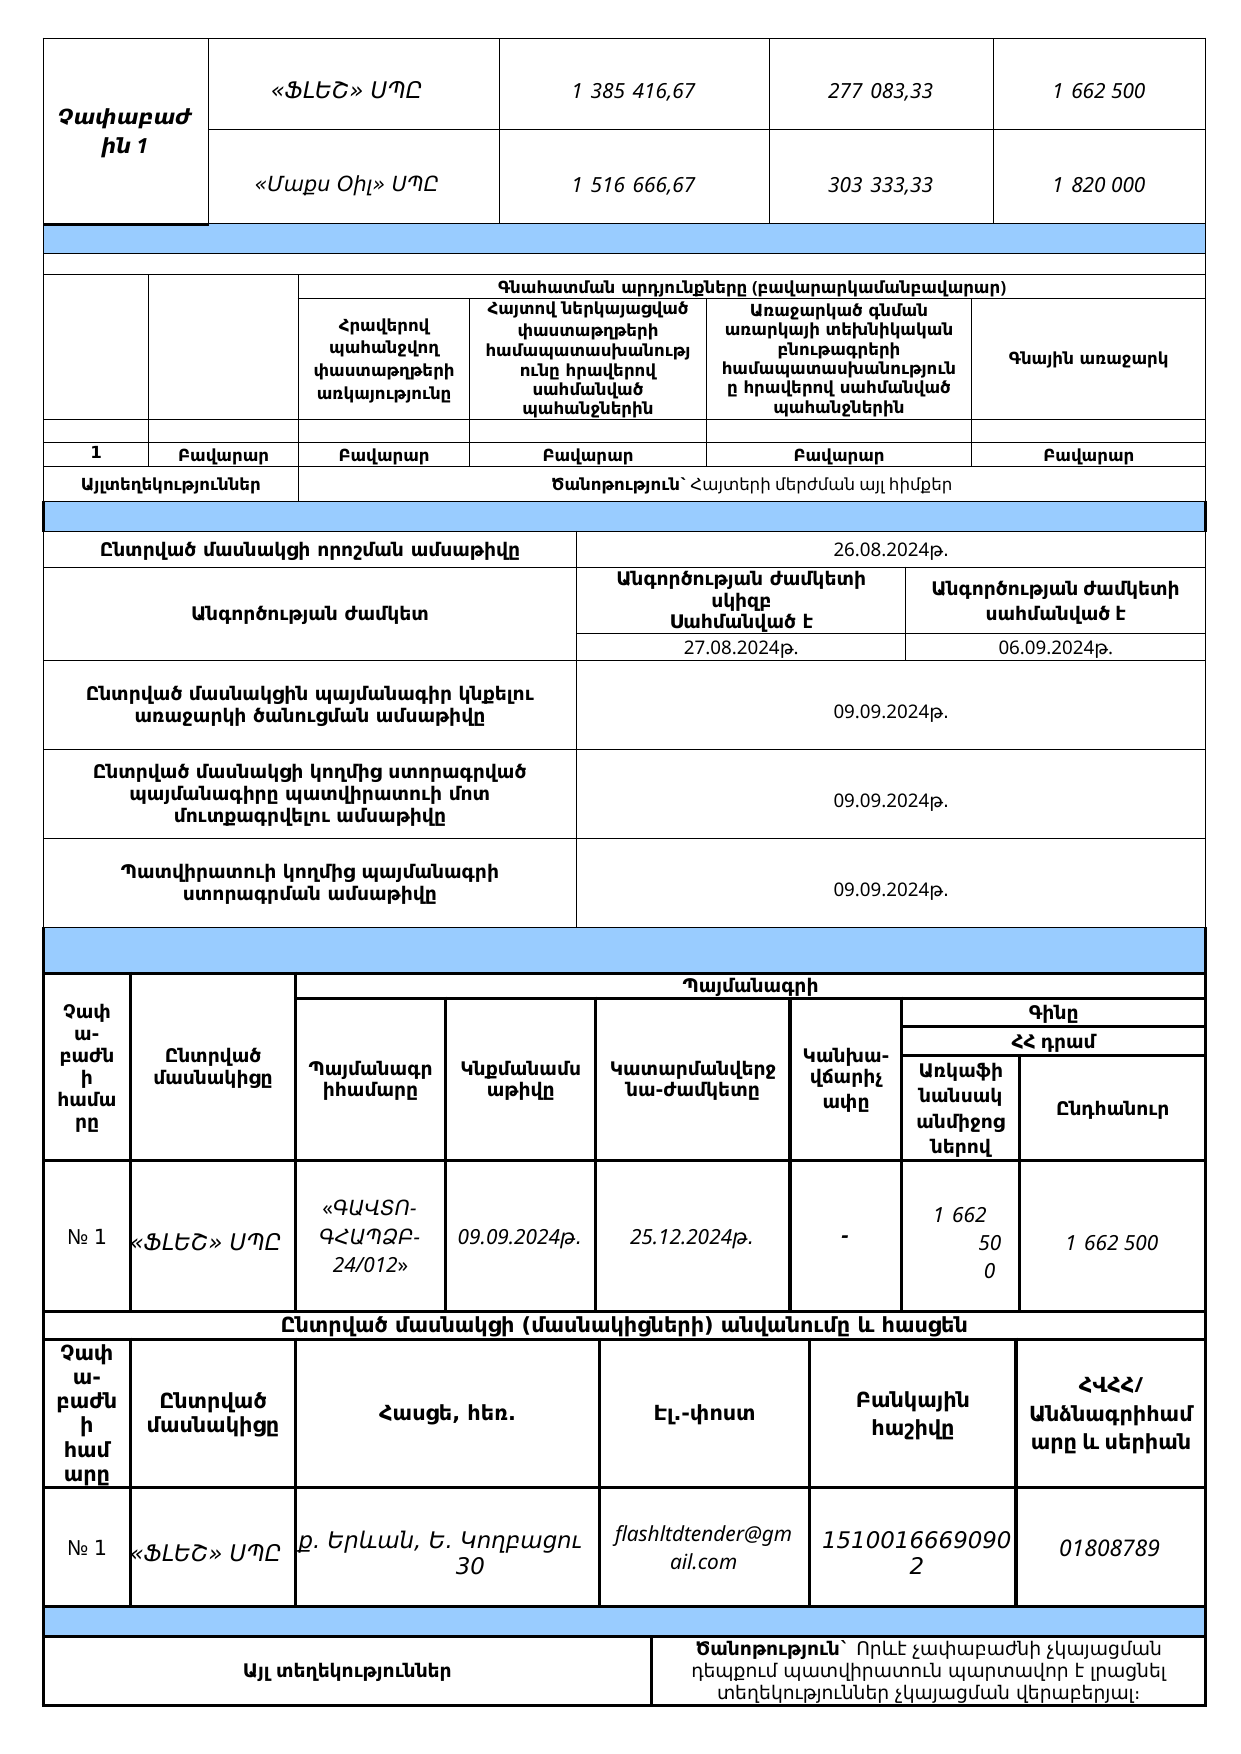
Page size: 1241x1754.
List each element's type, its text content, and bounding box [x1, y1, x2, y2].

table_cell [45, 502, 1204, 531]
table_cell Էլ.-փոստ [601, 1341, 808, 1486]
table_cell 15100166690902 [811, 1489, 1014, 1605]
table_cell 1 662 500 [994, 39, 1205, 129]
table_cell [44, 224, 1205, 253]
table_cell № 1 [45, 1489, 129, 1605]
table_cell [149, 420, 298, 442]
table_cell 25.12.2024թ. [597, 1162, 788, 1310]
table_cell Ընտրված մասնակիցը [132, 1341, 294, 1486]
table_cell 277 083,33 [770, 39, 993, 129]
table_cell Առկաֆինանսականմիջոցներով [903, 1057, 1018, 1159]
table_cell 26.08.2024թ. [577, 532, 1205, 567]
table_cell Չափա-բաժնի համարը [45, 1341, 129, 1486]
table_cell 303 333,33 [770, 130, 993, 223]
table_cell Բավարար [299, 443, 469, 466]
table_cell Ընտրված մասնակցի կողմից ստորագրված պայմանագիրը պատվիրատուի մոտ մուտքագրվելու ամսաթիվը [44, 750, 576, 838]
table_cell [45, 928, 1204, 972]
table_cell Ընտրված մասնակիցը [132, 975, 294, 1159]
table_cell Պայմանագրիհամարը [297, 1000, 444, 1159]
table_cell Բավարար [707, 443, 971, 466]
table_cell 27.08.2024թ. [577, 634, 905, 660]
table_cell Այլ տեղեկություններ [45, 1638, 650, 1704]
table_cell 1 516 666,67 [500, 130, 769, 223]
table_cell Բավարար [149, 443, 298, 466]
table_cell Ընդհանուր [1021, 1057, 1204, 1159]
table_cell [299, 420, 469, 442]
table_cell Անգործության ժամկետի սկիզբ Սահմանված է [577, 568, 905, 633]
table_cell Բանկային հաշիվը [811, 1341, 1014, 1486]
table_cell 1 385 416,67 [500, 39, 769, 129]
table_cell 09.09.2024թ. [577, 661, 1205, 749]
table_cell Ընտրված մասնակցի որոշման ամսաթիվը [44, 532, 576, 567]
table_cell Բավարար [470, 443, 706, 466]
table_cell 09.09.2024թ. [447, 1162, 594, 1310]
table_cell Անգործության ժամկետի սահմանված է [906, 568, 1205, 633]
table_cell «ՖԼԵՇ» ՍՊԸ [132, 1162, 294, 1310]
table_cell Հրավերով պահանջվող փաստաթղթերի առկայությունը [299, 299, 469, 418]
table_cell ՀՀ դրամ [903, 1028, 1204, 1054]
table_cell Ծանոթություն` Որևէ չափաբաժնի չկայացման դեպքում պատվիրատուն պարտավոր է լրացնել տեղեկություններ չկայացման վերաբերյալ։ [653, 1638, 1204, 1704]
table_cell «Մաքս Օիլ» ՍՊԸ [209, 130, 499, 223]
table_cell 1 820 000 [994, 130, 1205, 223]
table_cell Չափաբաժին 1 [44, 39, 208, 223]
table_cell ՀՎՀՀ/Անձնագրիհամարը և սերիան [1018, 1341, 1204, 1486]
table_cell flashltdtender@gmail.com [601, 1489, 808, 1605]
table_cell «ՖԼԵՇ» ՍՊԸ [132, 1489, 294, 1605]
table_cell Գնահատման արդյունքները (բավարարկամանբավարար) [299, 275, 1205, 298]
table_cell Պատվիրատուի կողմից պայմանագրի ստորագրման ամսաթիվը [44, 839, 576, 927]
table_cell 09.09.2024թ. [577, 750, 1205, 838]
table_cell 09.09.2024թ. [577, 839, 1205, 927]
table_cell - [792, 1162, 900, 1310]
table_cell [44, 275, 148, 418]
table_cell [149, 275, 298, 418]
table_cell [44, 254, 1205, 274]
table_cell [45, 1608, 1204, 1635]
table_cell [470, 420, 706, 442]
table_cell Այլտեղեկություններ [44, 467, 298, 501]
table_cell Գնային առաջարկ [972, 299, 1205, 418]
table_cell Հայտով ներկայացված փաստաթղթերի համապատասխանությունը հրավերով սահմանված պահանջներին [470, 299, 706, 418]
table_cell 06.09.2024թ. [906, 634, 1205, 660]
table_cell Ծանոթություն` Հայտերի մերժման այլ հիմքեր [299, 467, 1205, 501]
table_cell Բավարար [972, 443, 1205, 466]
table_cell ք. Երևան, Ե. Կողբացու 30 [297, 1489, 598, 1605]
table_cell Պայմանագրի [297, 975, 1204, 997]
table_cell «ԳԱՎՏՈ-ԳՀԱՊՁԲ-24/012» [297, 1162, 444, 1310]
table_cell Անգործության ժամկետ [44, 568, 576, 660]
table_cell Ընտրված մասնակցին պայմանագիր կնքելու առաջարկի ծանուցման ամսաթիվը [44, 661, 576, 749]
table_cell Առաջարկած գնման առարկայի տեխնիկական բնութագրերի համապատասխանությունը հրավերով սահմանված պահանջներին [707, 299, 971, 418]
table_cell 01808789 [1018, 1489, 1204, 1605]
table_cell Գինը [903, 1000, 1204, 1025]
table_cell Կատարմանվերջնա-ժամկետը [597, 1000, 788, 1159]
table_cell 1 [44, 443, 148, 466]
table_cell [972, 420, 1205, 442]
table_cell «ՖԼԵՇ» ՍՊԸ [209, 39, 499, 129]
table_cell Կնքմանամսաթիվը [447, 1000, 594, 1159]
table_cell Ընտրված մասնակցի (մասնակիցների) անվանումը և հասցեն [45, 1313, 1204, 1337]
table_cell Հասցե, հեռ. [297, 1341, 598, 1486]
table_cell № 1 [45, 1162, 129, 1310]
table_cell 1 662 500 [903, 1162, 1018, 1310]
table_cell [707, 420, 971, 442]
table_cell Կանխա-վճարիչափը [792, 1000, 900, 1159]
table_cell Չափա-բաժնի համարը [45, 975, 129, 1159]
table_cell 1 662 500 [1021, 1162, 1204, 1310]
table_cell [44, 420, 148, 442]
